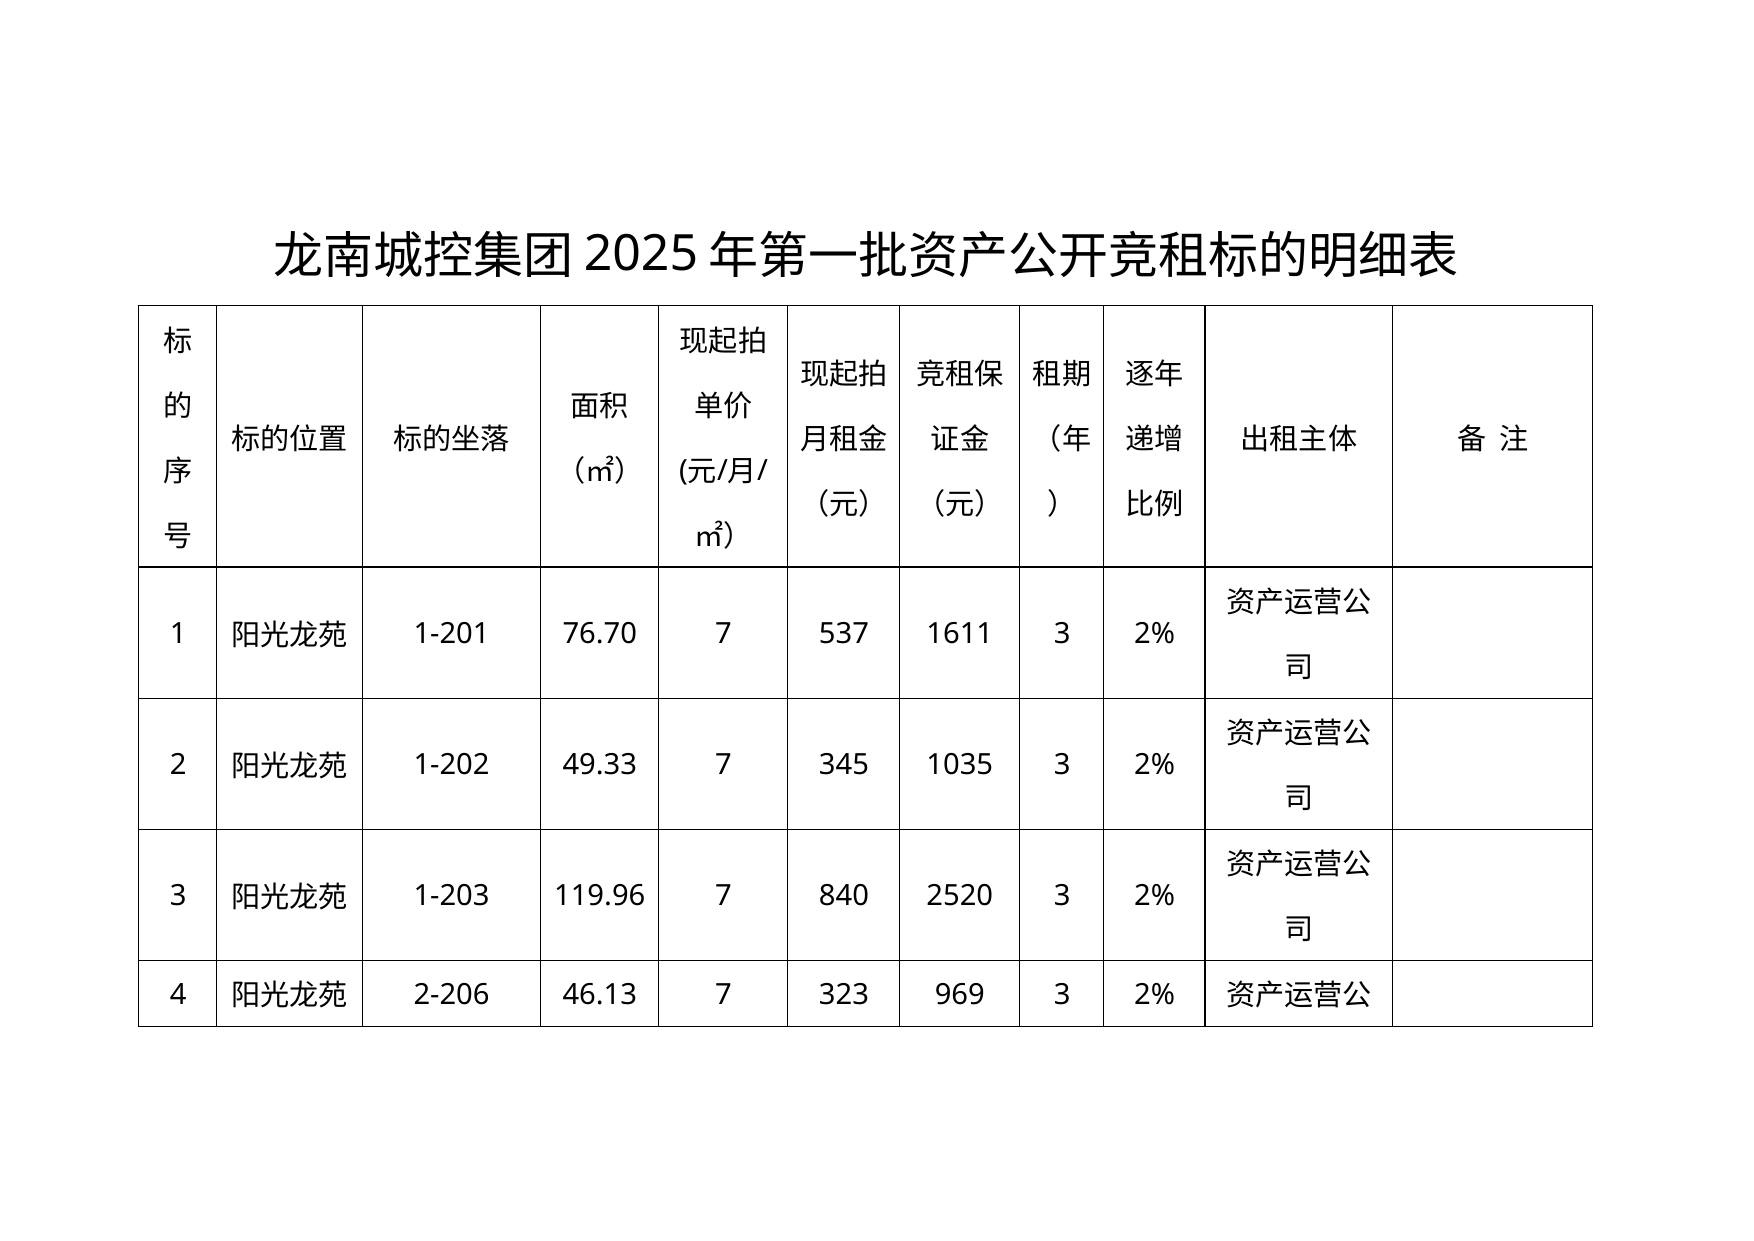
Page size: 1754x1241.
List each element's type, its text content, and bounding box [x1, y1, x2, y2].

table_cell 现起拍 月租金（元） [788, 306, 899, 566]
table_cell 面积（㎡） [541, 306, 658, 566]
table_header 龙南城控集团2025年第一批资产公开竞租标的明细表 [139, 198, 1593, 305]
table_cell 2 [139, 699, 216, 828]
table_cell 2% [1104, 830, 1204, 959]
table_cell 标的序号 [139, 306, 216, 566]
table_cell 阳光龙苑 [217, 568, 362, 697]
table_cell 4 [139, 961, 216, 1026]
table_cell 3 [139, 830, 216, 959]
table_cell [1393, 961, 1592, 1026]
table_cell 1-203 [363, 830, 540, 959]
table_cell 备 注 [1393, 306, 1592, 566]
table_cell 阳光龙苑 [217, 699, 362, 828]
table_cell 资产运营公司 [1206, 830, 1392, 959]
table_cell 2% [1104, 961, 1204, 1026]
table_cell 3 [1020, 830, 1103, 959]
table_cell [1393, 830, 1592, 959]
table_cell 76.70 [541, 568, 658, 697]
table_cell 7 [659, 830, 787, 959]
table_cell 3 [1020, 568, 1103, 697]
table_cell 现起拍单价 (元/月/㎡） [659, 306, 787, 566]
table_cell 出租主体 [1206, 306, 1392, 566]
table_cell 46.13 [541, 961, 658, 1026]
table_cell 竞租保证金 （元） [900, 306, 1019, 566]
table_cell 阳光龙苑 [217, 961, 362, 1026]
table_cell 2% [1104, 699, 1204, 828]
table_cell 7 [659, 568, 787, 697]
table_cell 345 [788, 699, 899, 828]
table_cell 1 [139, 568, 216, 697]
table_cell 323 [788, 961, 899, 1026]
table_cell 租期（年） [1020, 306, 1103, 566]
table_cell 逐年递增 比例 [1104, 306, 1204, 566]
table_cell 1-202 [363, 699, 540, 828]
table_cell 资产运营公司 [1206, 568, 1392, 697]
table_cell 3 [1020, 699, 1103, 828]
table_cell 1-201 [363, 568, 540, 697]
table_cell 7 [659, 961, 787, 1026]
table_cell 标的坐落 [363, 306, 540, 566]
table_cell 840 [788, 830, 899, 959]
table_cell 资产运营公司 [1206, 961, 1392, 1026]
table_cell 标的位置 [217, 306, 362, 566]
table_cell 1035 [900, 699, 1019, 828]
table_cell 537 [788, 568, 899, 697]
table_cell 119.96 [541, 830, 658, 959]
table_cell 969 [900, 961, 1019, 1026]
table_cell [1393, 568, 1592, 697]
table_cell 2520 [900, 830, 1019, 959]
table_cell 资产运营公司 [1206, 699, 1392, 828]
table_cell 1611 [900, 568, 1019, 697]
table_cell 3 [1020, 961, 1103, 1026]
table_cell 2% [1104, 568, 1204, 697]
table_cell 7 [659, 699, 787, 828]
table_cell 2-206 [363, 961, 540, 1026]
table_cell 49.33 [541, 699, 658, 828]
table_cell [1393, 699, 1592, 828]
table_cell 阳光龙苑 [217, 830, 362, 959]
